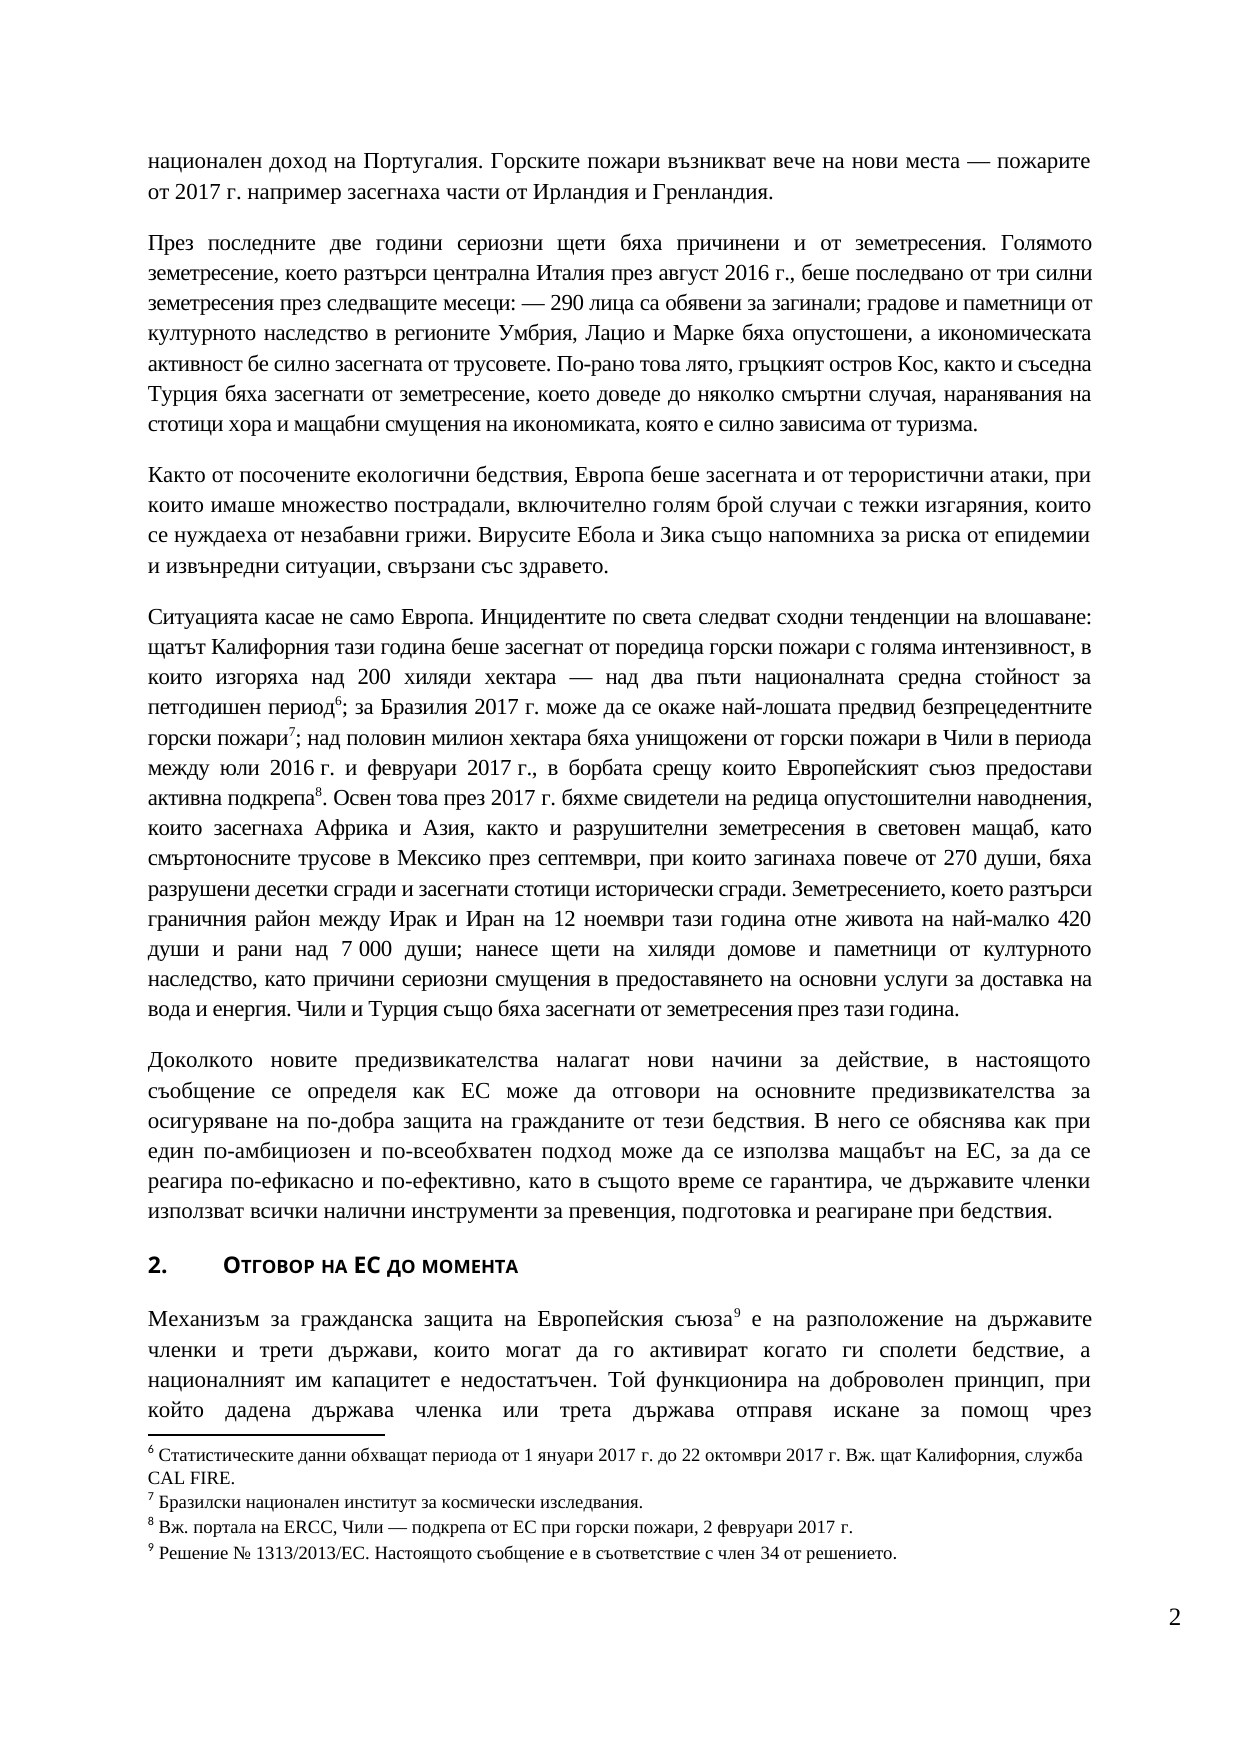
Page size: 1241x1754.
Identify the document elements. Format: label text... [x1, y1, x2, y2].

text Доколкото новите предизвикателства налагат нови начини за действие, в настоящото съобщение се определя как ЕС може да отговори на основните предизвикателства за осигуряване на по-добра защита на гражданите от тези бедствия. В него се обяснява как при един по-амбициозен и по-всеобхватен подход може да се използва мащабът на ЕС, за да се реагира по-ефикасно и по-ефективно, като в същото време се гарантира, че държавите членки използват всички налични инструменти за превенция, подготовка и реагиране при бедствия. [148, 1047, 1093, 1224]
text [148, 1305, 1093, 1422]
text През последните две години сериозни щети бяха причинени и от земетресения. Голямото земетресение, което разтърси централна Италия през август 2016 г., беше последвано от три силни земетресения през следващите месеци: — 290 лица са обявени за загинали; градове и паметници от културното наследство в регионите Умбрия, Лацио и Марке бяха опустошени, а икономическата активност бе силно засегната от трусовете. По-рано това лято, гръцкият остров Кос, както и съседна Турция бяха засегнати от земетресение, което доведе до няколко смъртни случая, наранявания на стотици хора и мащабни смущения на икономиката, която е силно зависима от туризма. [148, 229, 1093, 436]
text Ситуацията касае не само Европа. Инцидентите по света следват сходни тенденции на влошаване: щатът Калифорния тази година беше засегнат от поредица горски пожари с голяма интензивност, в които изгоряха над 200 хиляди хектара — над два пъти националната средна стойност за петгодишен период; за Бразилия 2017 г. може да се окаже най-лошата предвид безпрецедентните горски пожари; над половин милион хектара бяха унищожени от горски пожари в Чили в периода между юли 2016 г. и февруари 2017 г., в борбата срещу които Европейският съюз предостави активна подкрепа. Освен това през 2017 г. бяхме свидетели на редица опустошителни наводнения, които засегнаха Африка и Азия, както и разрушителни земетресения в световен мащаб, като смъртоносните трусове в Мексико през септември, при които загинаха повече от 270 души, бяха разрушени десетки сгради и засегнати стотици исторически сгради. Земетресението, което разтърси граничния район между Ирак и Иран на 12 ноември тази година отне живота на най-малко 420 души и рани над 7 000 души; нанесе щети на хиляди домове и паметници от културното наследство, като причини сериозни смущения в предоставянето на основни услуги за доставка на вода и енергия. Чили и Турция също бяха засегнати от земетресения през тази година. [148, 603, 1093, 1022]
text Както от посочените екологични бедствия, Европа беше засегната и от терористични атаки, при които имаше множество пострадали, включително голям брой случаи с тежки изгаряния, които се нуждаеха от незабавни грижи. Вирусите Ебола и Зика също напомниха за риска от епидемии и извънредни ситуации, свързани със здравето. [148, 461, 1093, 578]
text 2. Отговор на ЕС до момента [148, 1249, 1093, 1280]
